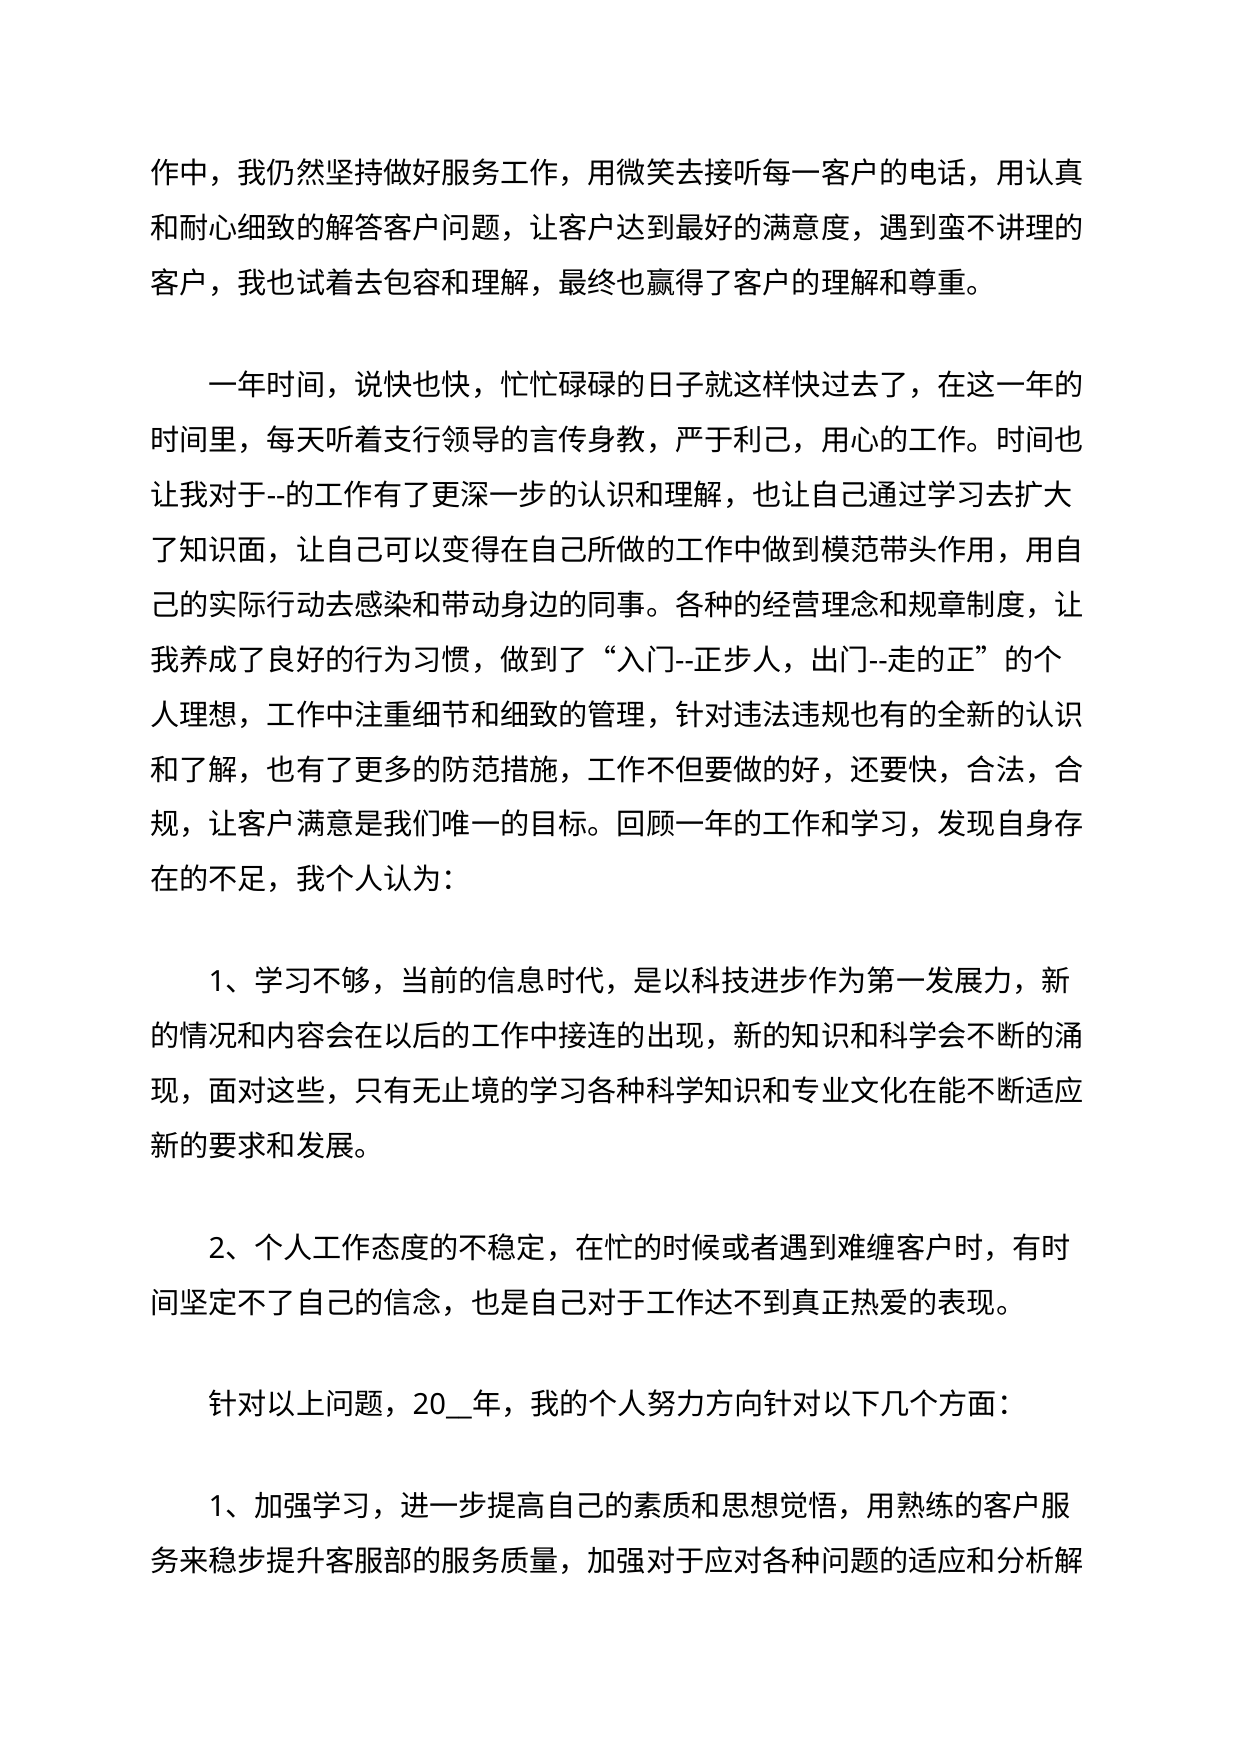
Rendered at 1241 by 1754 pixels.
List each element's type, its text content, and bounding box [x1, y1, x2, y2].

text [150, 1483, 1090, 1580]
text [150, 150, 1090, 302]
text 一年时间，说快也快，忙忙碌碌的日子就这样快过去了，在这一年的时间里，每天听着支行领导的言传身教，严于利己，用心的工作。时间也让我对于--的工作有了更深一步的认识和理解，也让自己通过学习去扩大了知识面，让自己可以变得在自己所做的工作中做到模范带头作用，用自己的实际行动去感染和带动身边的同事。各种的经营理念和规章制度，让我养成了良好的行为习惯，做到了“入门--正步人，出门--走的正”的个人理想，工作中注重细节和细致的管理，针对违法违规也有的全新的认识和了解，也有了更多的防范措施，工作不但要做的好，还要快，合法，合规，让客户满意是我们唯一的目标。回顾一年的工作和学习，发现自身存在的不足，我个人认为： [150, 362, 1090, 898]
text 1、学习不够，当前的信息时代，是以科技进步作为第一发展力，新的情况和内容会在以后的工作中接连的出现，新的知识和科学会不断的涌现，面对这些，只有无止境的学习各种科学知识和专业文化在能不断适应新的要求和发展。 [150, 958, 1090, 1165]
text 针对以上问题，20__年，我的个人努力方向针对以下几个方面： [150, 1381, 1090, 1423]
text 2、个人工作态度的不稳定，在忙的时候或者遇到难缠客户时，有时间坚定不了自己的信念，也是自己对于工作达不到真正热爱的表现。 [150, 1224, 1090, 1321]
